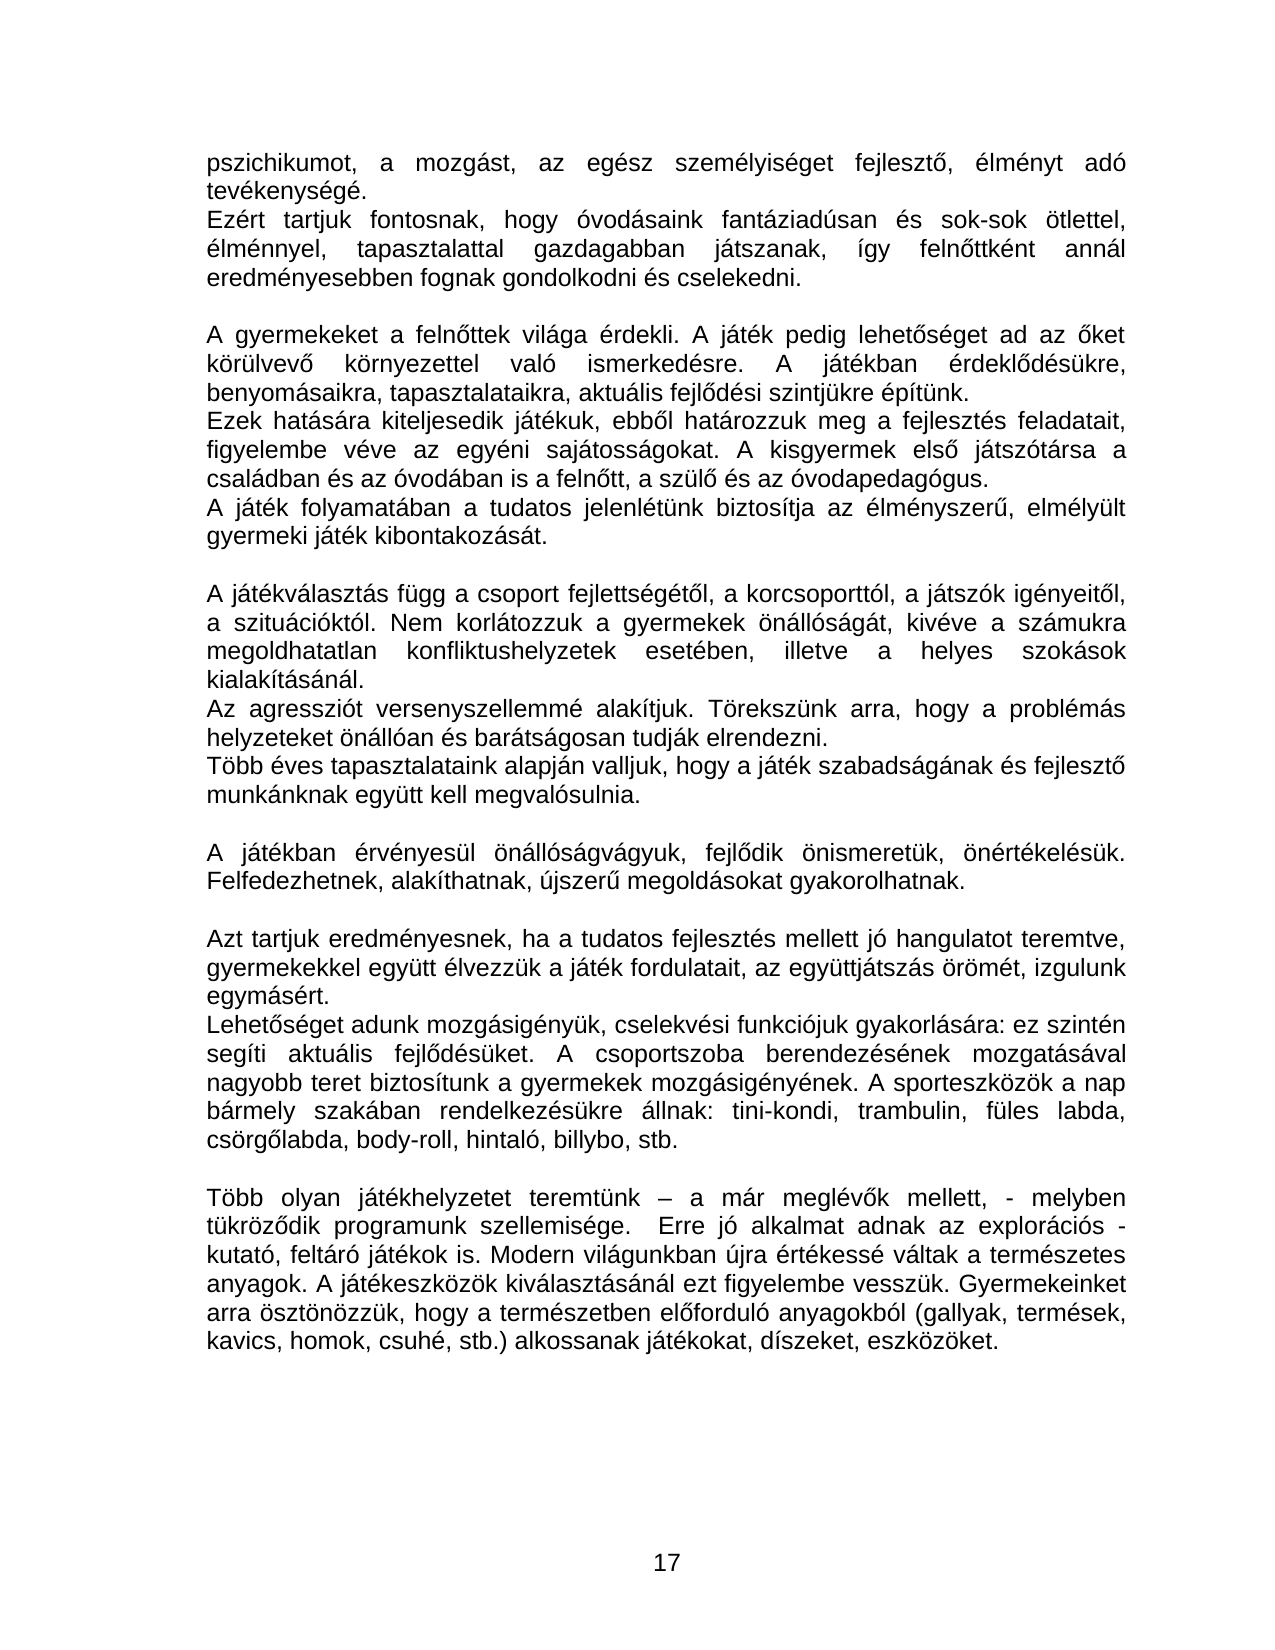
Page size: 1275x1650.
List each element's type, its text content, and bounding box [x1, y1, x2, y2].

list Több olyan játékhelyzetet teremtünk – a már meglévők mellett, - melyben tükröződik programunk szellemisége. Erre jó alkalmat adnak az explorációs - kutató, feltáró játékok is. Modern világunkban újra értékessé váltak a természetes anyagok. A játékeszközök kiválasztásánál ezt figyelembe vesszük. Gyermekeinket arra ösztönözzük, hogy a természetben előforduló anyagokból (gallyak, termések, kavics, homok, csuhé, stb.) alkossanak játékokat, díszeket, eszközöket. [206, 1183, 1127, 1355]
list Az agressziót versenyszellemmé alakítjuk. Törekszünk arra, hogy a problémás helyzeteket önállóan és barátságosan tudják elrendezni. [206, 694, 1127, 751]
list Ezek hatására kiteljesedik játékuk, ebből határozzuk meg a fejlesztés feladatait, figyelembe véve az egyéni sajátosságokat. A kisgyermek első játszótársa a családban és az óvodában is a felnőtt, a szülő és az óvodapedagógus. [206, 406, 1127, 493]
list Több éves tapasztalataink alapján valljuk, hogy a játék szabadságának és fejlesztő munkánknak együtt kell megvalósulnia. [206, 751, 1127, 809]
list A gyermekeket a felnőttek világa érdekli. A játék pedig lehetőséget ad az őket körülvevő környezettel való ismerkedésre. A játékban érdeklődésükre, benyomásaikra, tapasztalataikra, aktuális fejlődési szintjükre építünk. [206, 320, 1127, 406]
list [206, 148, 1127, 205]
list A játék folyamatában a tudatos jelenlétünk biztosítja az élményszerű, elmélyült gyermeki játék kibontakozását. [206, 493, 1127, 550]
list Ezért tartjuk fontosnak, hogy óvodásaink fantáziadúsan és sok-sok ötlettel, élménnyel, tapasztalattal gazdagabban játszanak, így felnőttként annál eredményesebben fognak gondolkodni és cselekedni. [206, 205, 1127, 291]
list A játékválasztás függ a csoport fejlettségétől, a korcsoporttól, a játszók igényeitől, a szituációktól. Nem korlátozzuk a gyermekek önállóságát, kivéve a számukra megoldhatatlan konfliktushelyzetek esetében, illetve a helyes szokások kialakításánál. [206, 579, 1127, 694]
list Azt tartjuk eredményesnek, ha a tudatos fejlesztés mellett jó hangulatot teremtve, gyermekekkel együtt élvezzük a játék fordulatait, az együttjátszás örömét, izgulunk egymásért. [206, 924, 1127, 1010]
list Lehetőséget adunk mozgásigényük, cselekvési funkciójuk gyakorlására: ez szintén segíti aktuális fejlődésüket. A csoportszoba berendezésének mozgatásával nagyobb teret biztosítunk a gyermekek mozgásigényének. A sporteszközök a nap bármely szakában rendelkezésükre állnak: tini-kondi, trambulin, füles labda, csörgőlabda, body-roll, hintaló, billybo, stb. [206, 1010, 1127, 1154]
list A játékban érvényesül önállóságvágyuk, fejlődik önismeretük, önértékelésük. Felfedezhetnek, alakíthatnak, újszerű megoldásokat gyakorolhatnak. [206, 838, 1127, 895]
